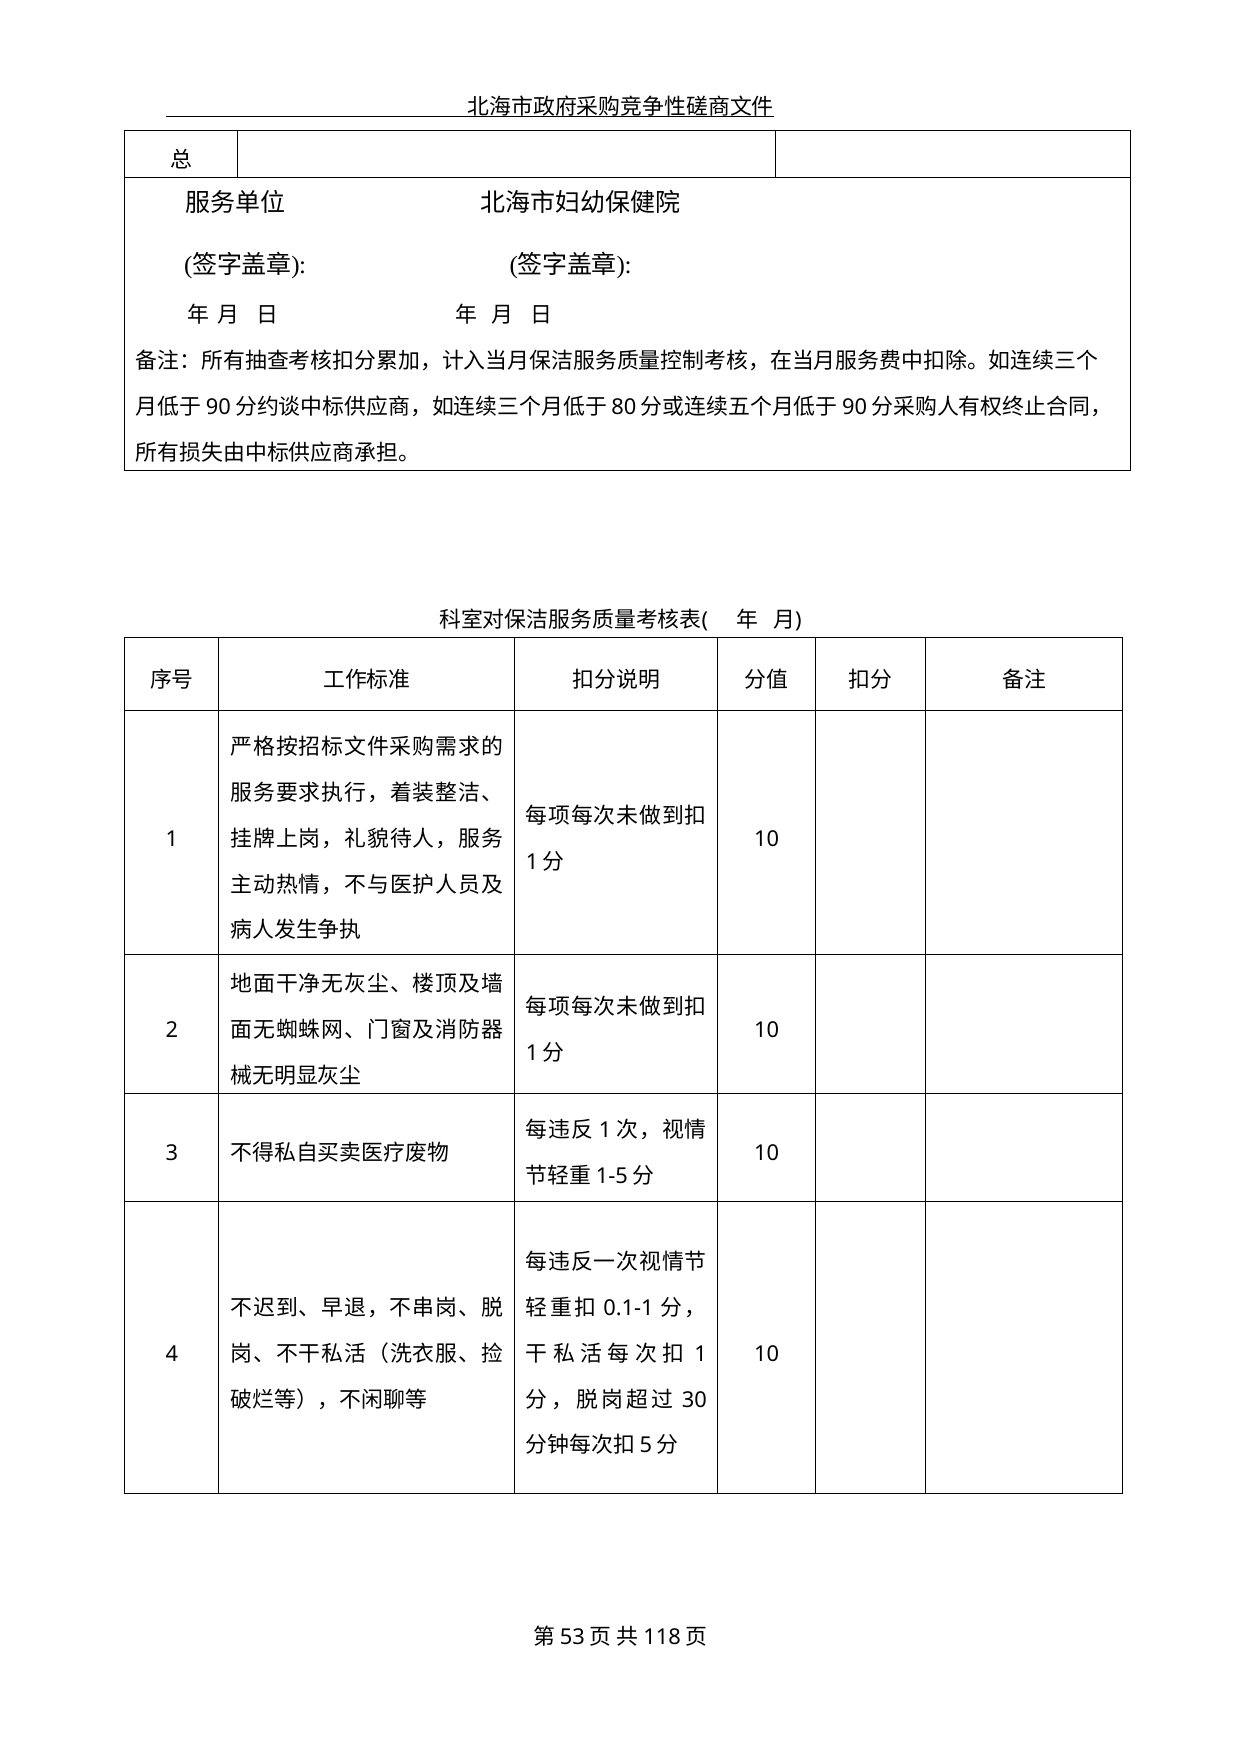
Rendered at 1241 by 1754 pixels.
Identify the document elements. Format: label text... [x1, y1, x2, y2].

table_cell [776, 131, 1130, 177]
table_cell [816, 1202, 925, 1493]
table_cell 每违反一次视情节轻重扣0.1-1分，干私活每次扣1分，脱岗超过30分钟每次扣5分 [515, 1202, 717, 1493]
table_cell [816, 955, 925, 1092]
table_cell 服务单位 北海市妇幼保健院 (签字盖章): (签字盖章): 年 月 日 年 月 日 [125, 178, 1130, 332]
table_cell 地面干净无灰尘、楼顶及墙面无蜘蛛网、门窗及消防器械无明显灰尘 [219, 955, 514, 1092]
table_cell [926, 1202, 1122, 1493]
table_cell 10 [718, 711, 815, 954]
table_header 备注 [926, 638, 1122, 710]
table_cell 2 [125, 955, 218, 1092]
table_cell 每项每次未做到扣1分 [515, 711, 717, 954]
table_header 工作标准 [219, 638, 514, 710]
table_header 序号 [125, 638, 218, 710]
table_header 扣分说明 [515, 638, 717, 710]
table_cell 1 [125, 711, 218, 954]
table_cell 10 [718, 1202, 815, 1493]
table_header 分值 [718, 638, 815, 710]
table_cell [238, 131, 775, 177]
table_cell 严格按招标文件采购需求的服务要求执行，着装整洁、挂牌上岗，礼貌待人，服务主动热情，不与医护人员及病人发生争执 [219, 711, 514, 954]
table_cell 备注：所有抽查考核扣分累加，计入当月保洁服务质量控制考核，在当月服务费中扣除。如连续三个月低于90分约谈中标供应商，如连续三个月低于80分或连续五个月低于90分采购人有权终止合同，所有损失由中标供应商承担。 [125, 332, 1130, 469]
text 科室对保洁服务质量考核表( 年 月) [148, 591, 1092, 637]
table_cell [926, 955, 1122, 1092]
table_cell 每项每次未做到扣1分 [515, 955, 717, 1092]
table_cell 3 [125, 1094, 218, 1201]
table_cell 每违反1次，视情节轻重1-5分 [515, 1094, 717, 1201]
table_cell [816, 1094, 925, 1201]
table_cell 保洁服务月度考核总得分汇总 [125, 131, 237, 177]
table_cell 不迟到、早退，不串岗、脱岗、不干私活（洗衣服、捡破烂等），不闲聊等 [219, 1202, 514, 1493]
table_cell [926, 711, 1122, 954]
table_cell 4 [125, 1202, 218, 1493]
table_cell 10 [718, 955, 815, 1092]
table_cell 10 [718, 1094, 815, 1201]
table_cell 不得私自买卖医疗废物 [219, 1094, 514, 1201]
table_cell [926, 1094, 1122, 1201]
table_header 扣分 [816, 638, 925, 710]
table_cell [816, 711, 925, 954]
